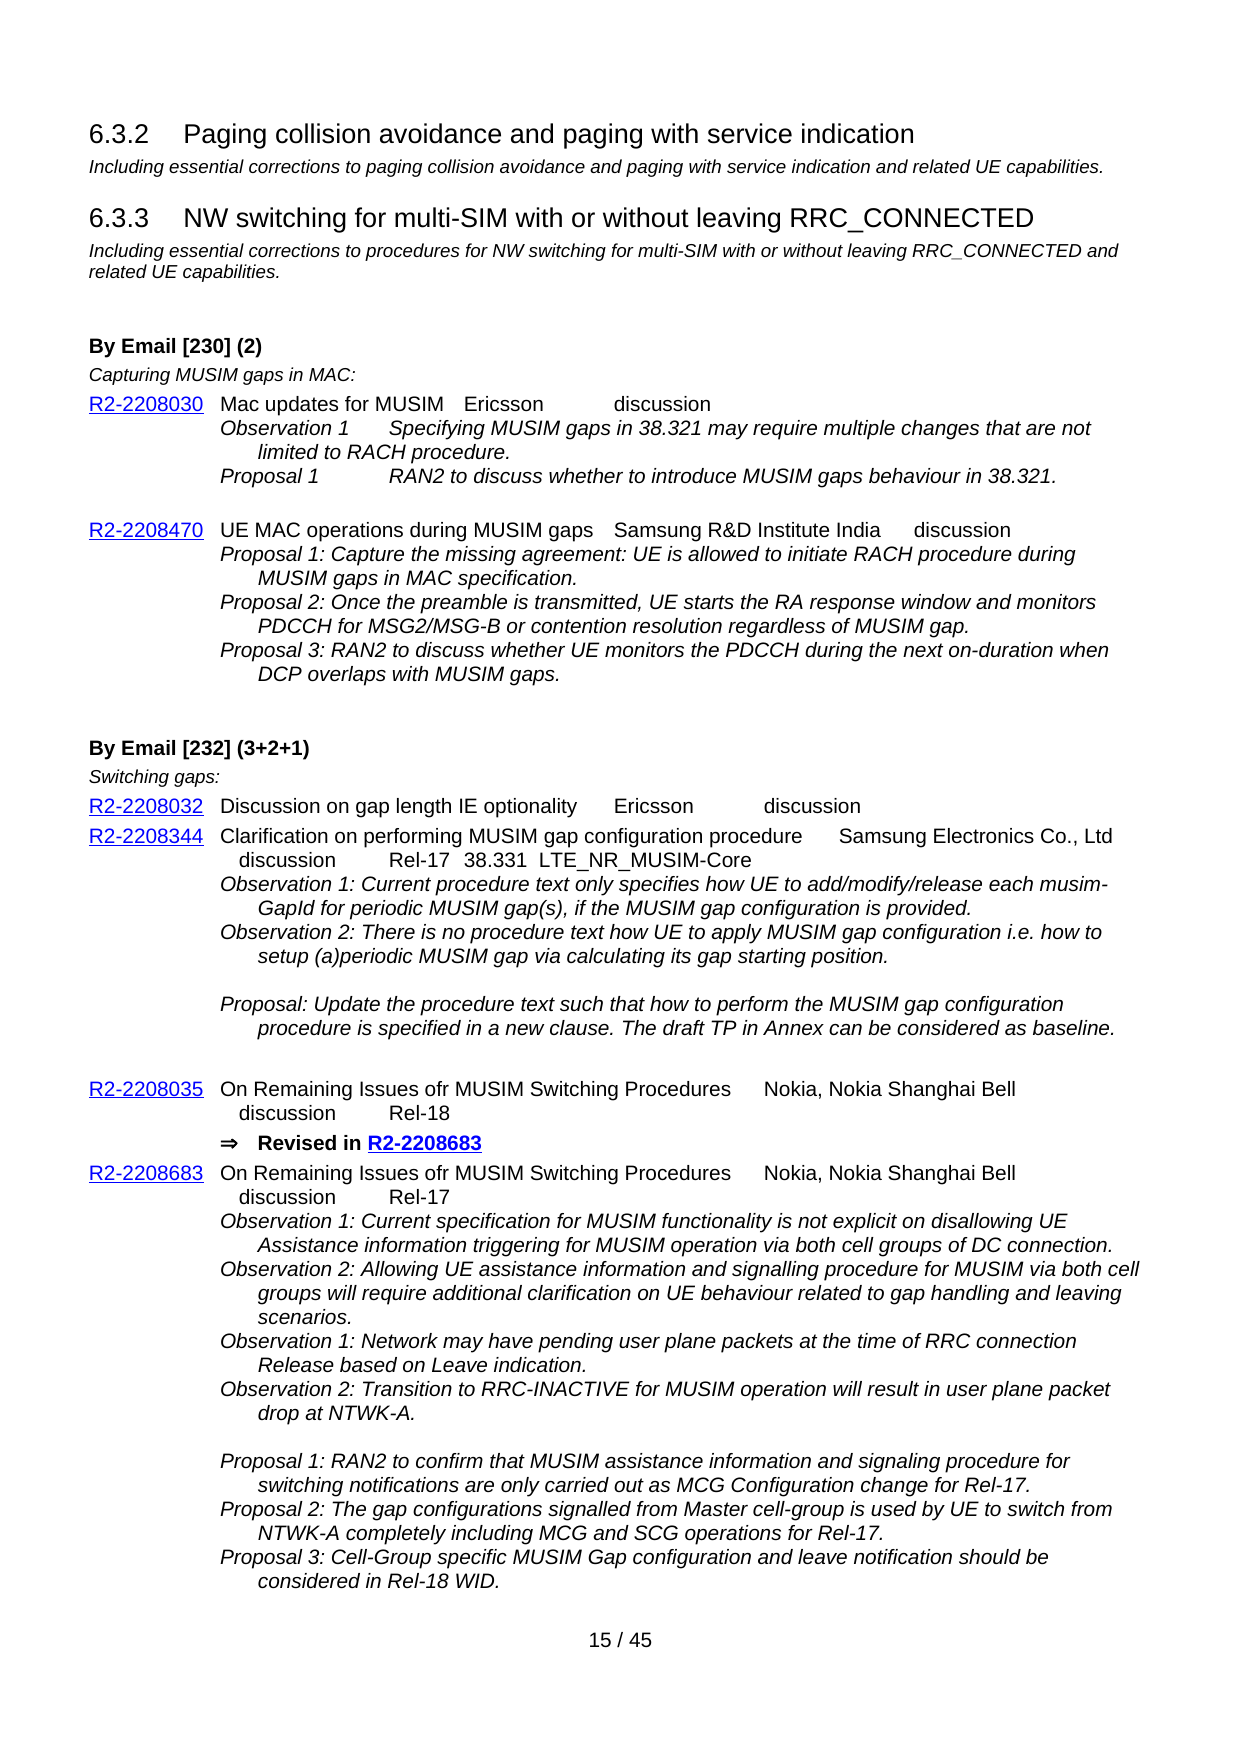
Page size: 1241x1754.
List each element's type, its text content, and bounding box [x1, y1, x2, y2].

text By Email [232] (3+2+1) [89, 736, 1152, 760]
subtitle 6.3.3 NW switching for multi-SIM with or without leaving RRC_CONNECTED [89, 202, 1152, 233]
text By Email [230] (2) [89, 333, 1152, 357]
text Proposal 3: Cell-Group specific MUSIM Gap configuration and leave notification should be considered in Rel-18 WID. [220, 1544, 1152, 1592]
text Switching gaps: [89, 766, 1152, 788]
text Proposal 3: RAN2 to discuss whether UE monitors the PDCCH during the next on-duration when DCP overlaps with MUSIM gaps. [220, 637, 1152, 685]
text Proposal 1: Capture the missing agreement: UE is allowed to initiate RACH procedure during MUSIM gaps in MAC specification. [220, 542, 1152, 589]
text Observation 2: Allowing UE assistance information and signalling procedure for MUSIM via both cell groups will require additional clarification on UE behaviour related to gap handling and leaving scenarios. [220, 1257, 1152, 1329]
subtitle 6.3.2 Paging collision avoidance and paging with service indication [89, 118, 1152, 149]
text Including essential corrections to procedures for NW switching for multi-SIM with or without leaving RRC_CONNECTED and related UE capabilities. [89, 240, 1152, 283]
text Observation 2: Transition to RRC-INACTIVE for MUSIM operation will result in user plane packet drop at NTWK-A. [220, 1377, 1152, 1425]
text Including essential corrections to paging collision avoidance and paging with service indication and related UE capabilities. [89, 156, 1152, 177]
text Proposal 2: The gap configurations signalled from Master cell-group is used by UE to switch from NTWK-A completely including MCG and SCG operations for Rel-17. [220, 1497, 1152, 1544]
title R2-2208470 UE MAC operations during MUSIM gaps Samsung R&D Institute India discussion [89, 518, 1152, 542]
text Proposal 1 RAN2 to discuss whether to introduce MUSIM gaps behaviour in 38.321. [220, 463, 1152, 487]
text Observation 1: Current specification for MUSIM functionality is not explicit on disallowing UE Assistance information triggering for MUSIM operation via both cell groups of DC connection. [220, 1209, 1152, 1257]
text Observation 2: There is no procedure text how UE to apply MUSIM gap configuration i.e. how to setup (a)periodic MUSIM gap via calculating its gap starting position. [220, 920, 1152, 968]
title R2-2208344 Clarification on performing MUSIM gap configuration procedure Samsung Electronics Co., Ltd discussion Rel-17 38.331 LTE_NR_MUSIM-Core [89, 824, 1152, 872]
title R2-2208035 On Remaining Issues ofr MUSIM Switching Procedures Nokia, Nokia Shanghai Bell discussion Rel-18 [89, 1076, 1152, 1124]
text Proposal 2: Once the preamble is transmitted, UE starts the RA response window and monitors PDCCH for MSG2/MSG-B or contention resolution regardless of MUSIM gap. [220, 589, 1152, 637]
text Revised in R2-2208683 [220, 1131, 1152, 1155]
title R2-2208683 On Remaining Issues ofr MUSIM Switching Procedures Nokia, Nokia Shanghai Bell discussion Rel-17 [89, 1161, 1152, 1209]
text Proposal: Update the procedure text such that how to perform the MUSIM gap configuration procedure is specified in a new clause. The draft TP in Annex can be considered as baseline. [220, 992, 1152, 1040]
text Observation 1 Specifying MUSIM gaps in 38.321 may require multiple changes that are not limited to RACH procedure. [220, 416, 1152, 463]
title R2-2208030 Mac updates for MUSIM Ericsson discussion [89, 392, 1152, 416]
text Capturing MUSIM gaps in MAC: [89, 364, 1152, 385]
title R2-2208032 Discussion on gap length IE optionality Ericsson discussion [89, 794, 1152, 818]
text Observation 1: Current procedure text only specifies how UE to add/modify/release each musim-GapId for periodic MUSIM gap(s), if the MUSIM gap configuration is provided. [220, 872, 1152, 920]
text Observation 1: Network may have pending user plane packets at the time of RRC connection Release based on Leave indication. [220, 1329, 1152, 1377]
text Proposal 1: RAN2 to confirm that MUSIM assistance information and signaling procedure for switching notifications are only carried out as MCG Configuration change for Rel-17. [220, 1449, 1152, 1497]
